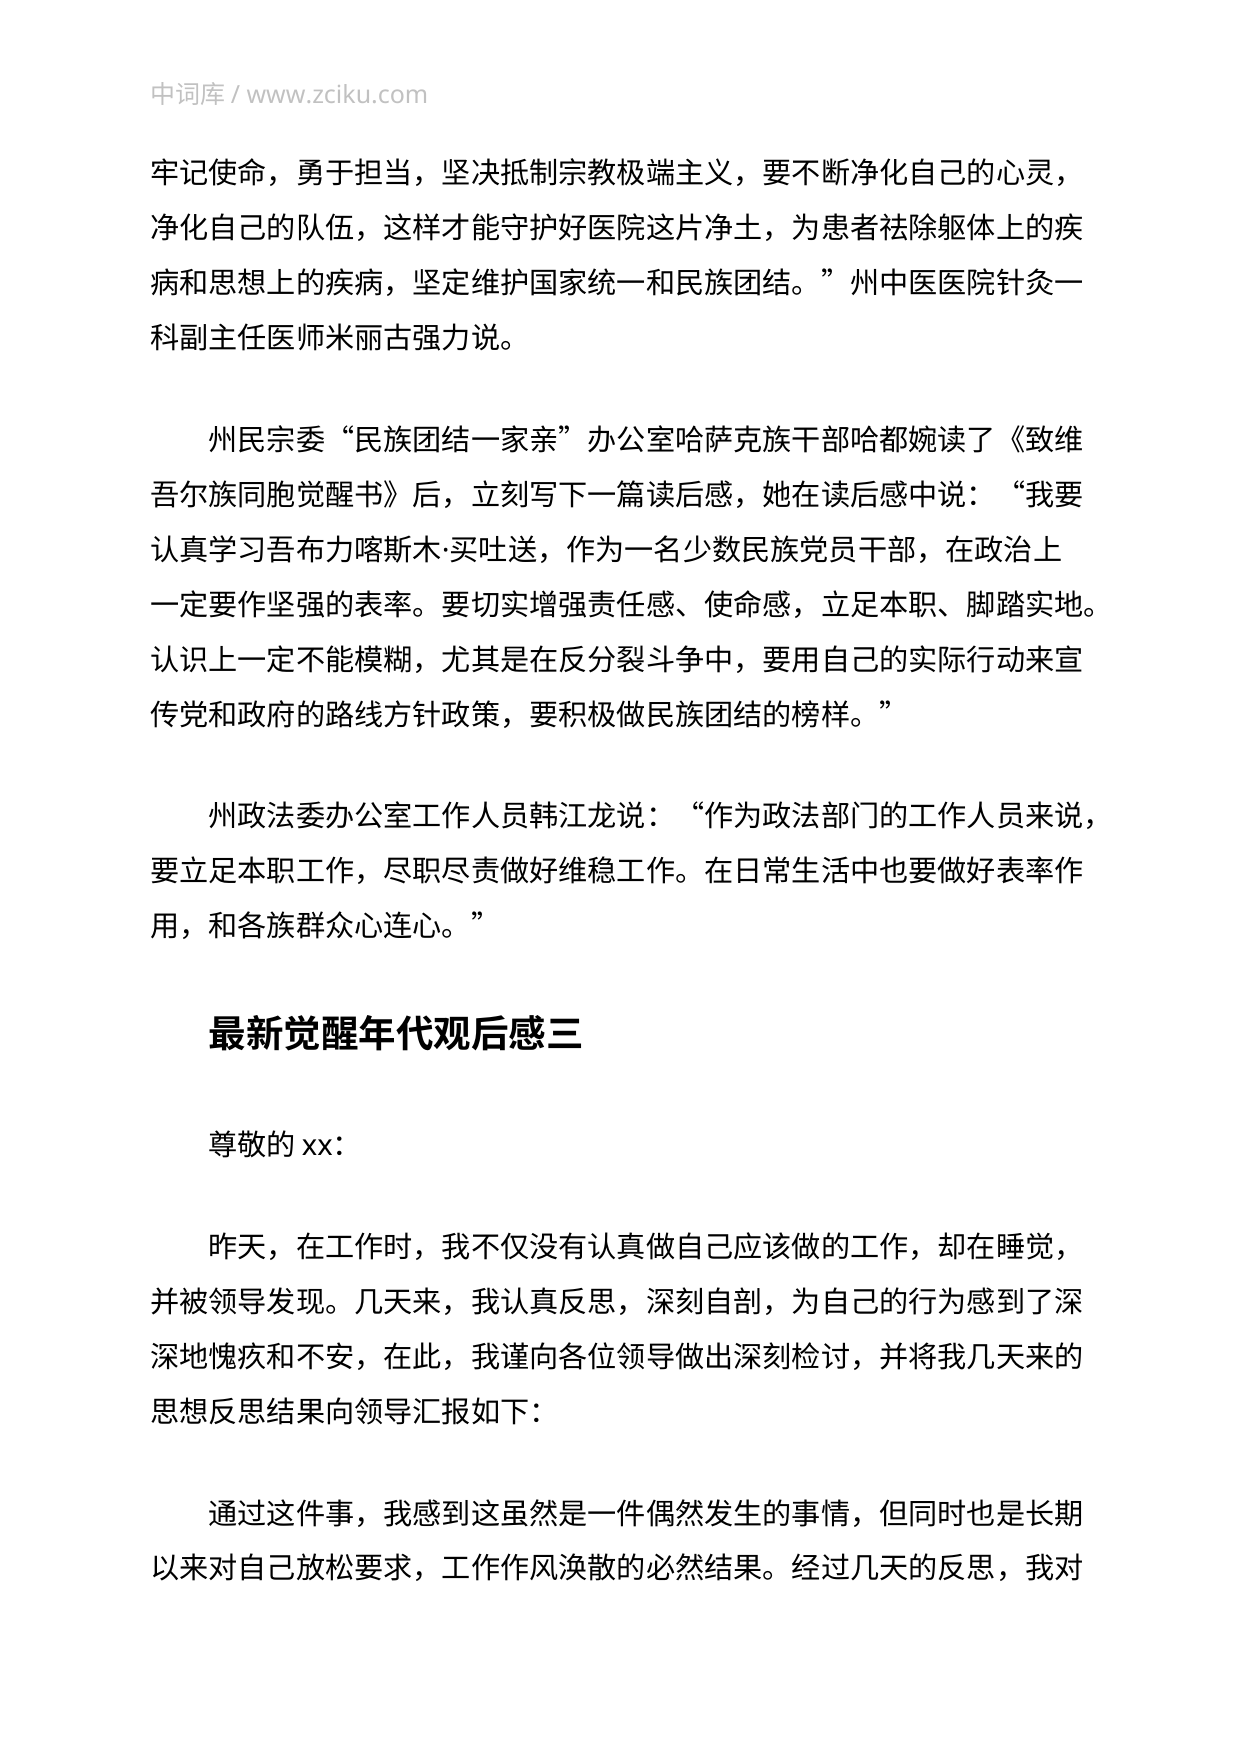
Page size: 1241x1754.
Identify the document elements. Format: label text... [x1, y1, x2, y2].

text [150, 150, 1090, 357]
text 尊敬的xx： [150, 1122, 1090, 1164]
text 最新觉醒年代观后感三 [150, 1004, 1090, 1059]
text 昨天，在工作时，我不仅没有认真做自己应该做的工作，却在睡觉，并被领导发现。几天来，我认真反思，深刻自剖，为自己的行为感到了深深地愧疚和不安，在此，我谨向各位领导做出深刻检讨，并将我几天来的思想反思结果向领导汇报如下： [150, 1224, 1090, 1431]
text 州政法委办公室工作人员韩江龙说：“作为政法部门的工作人员来说，要立足本职工作，尽职尽责做好维稳工作。在日常生活中也要做好表率作用，和各族群众心连心。” [150, 793, 1090, 945]
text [150, 1490, 1090, 1587]
text 州民宗委“民族团结一家亲”办公室哈萨克族干部哈都婉读了《致维吾尔族同胞觉醒书》后，立刻写下一篇读后感，她在读后感中说：“我要认真学习吾布力喀斯木·买吐送，作为一名少数民族党员干部，在政治上一定要作坚强的表率。要切实增强责任感、使命感，立足本职、脚踏实地。认识上一定不能模糊，尤其是在反分裂斗争中，要用自己的实际行动来宣传党和政府的路线方针政策，要积极做民族团结的榜样。” [150, 416, 1090, 733]
